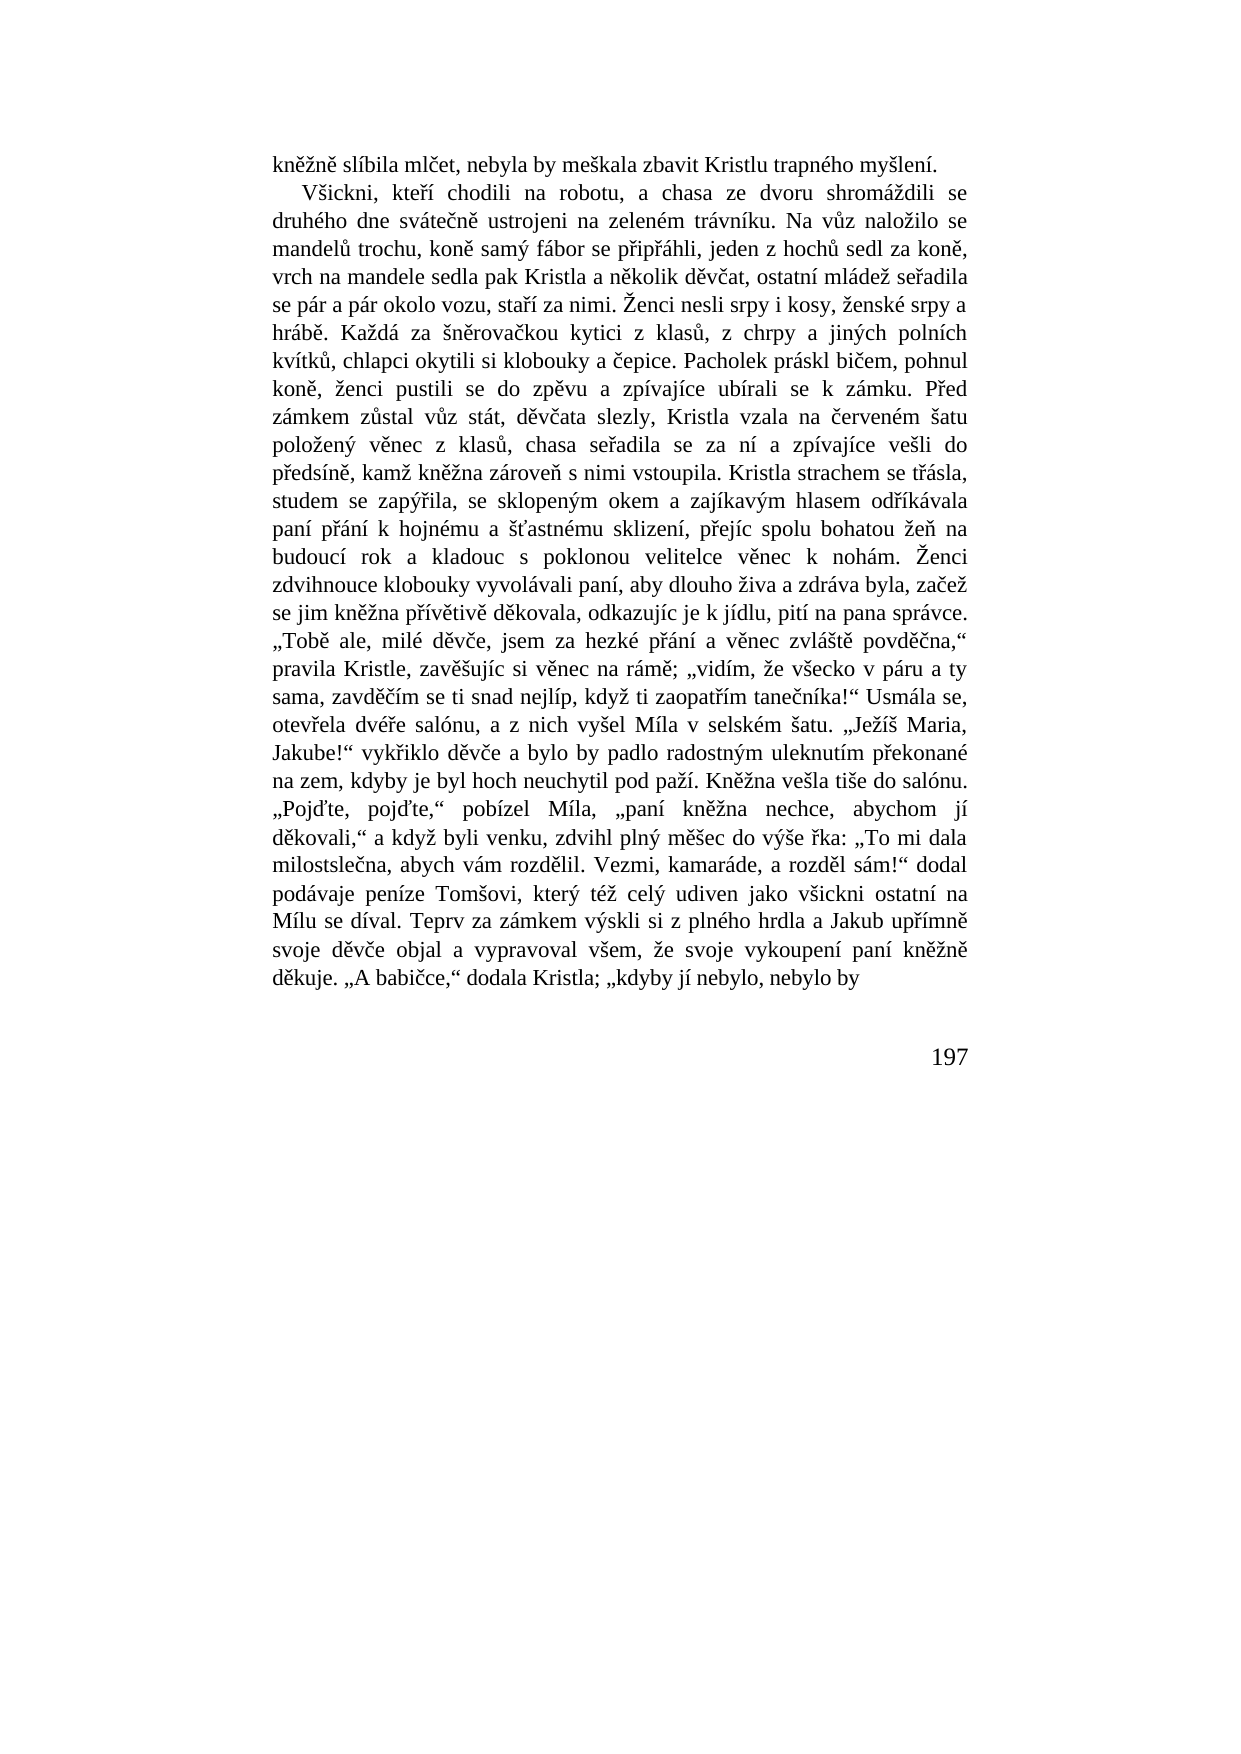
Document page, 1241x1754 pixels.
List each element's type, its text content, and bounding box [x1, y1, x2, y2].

text 197 [272, 1042, 968, 1070]
text kněžně slíbila mlčet, nebyla by meškala zbavit Kristlu trapného myšlení. [272, 150, 968, 178]
text Všickni, kteří chodili na robotu, a chasa ze dvoru shromáždili se druhého dne svátečně ustrojeni na zeleném trávníku. Na vůz naložilo se mandelů trochu, koně samý fábor se připřáhli, jeden z hochů sedl za koně, vrch na mandele sedla pak Kristla a několik děvčat, ostatní mládež seřadila se pár a pár okolo vozu, staří za nimi. Ženci nesli srpy i kosy, ženské srpy a hrábě. Každá za šněrovačkou kytici z klasů, z chrpy a jiných polních kvítků, chlapci okytili si klobouky a čepice. Pacholek práskl bičem, pohnul koně, ženci pustili se do zpěvu a zpívajíce ubírali se k zámku. Před zámkem zůstal vůz stát, děvčata slezly, Kristla vzala na červeném šatu položený věnec z klasů, chasa seřadila se za ní a zpívajíce vešli do předsíně, kamž kněžna zároveň s nimi vstoupila. Kristla strachem se třásla, studem se zapýřila, se sklopeným okem a zajíkavým hlasem odříkávala paní přání k hojnému a šťastnému sklizení, přejíc spolu bohatou žeň na budoucí rok a kladouc s poklonou velitelce věnec k nohám. Ženci zdvihnouce klobouky vyvolávali paní, aby dlouho živa a zdráva byla, začež se jim kněžna přívětivě děkovala, odkazujíc je k jídlu, pití na pana správce. „Tobě ale, milé děvče, jsem za hezké přání a věnec zvláště povděčna,“ pravila Kristle, zavěšujíc si věnec na rámě; „vidím, že všecko v páru a ty sama, zavděčím se ti snad nejlíp, když ti zaopatřím tanečníka!“ Usmála se, otevřela dvéře salónu, a z nich vyšel Míla v selském šatu. „Ježíš Maria, Jakube!“ vykřiklo děvče a bylo by padlo radostným uleknutím překonané na zem, kdyby je byl hoch neuchytil pod paží. Kněžna vešla tiše do salónu. „Pojďte, pojďte,“ pobízel Míla, „paní kněžna nechce, abychom jí děkovali,“ a když byli venku, zdvihl plný měšec do výše řka: „To mi dala milostslečna, abych vám rozdělil. Vezmi, kamaráde, a rozděl sám!“ dodal podávaje peníze Tomšovi, který též celý udiven jako všickni ostatní na Mílu se díval. Teprv za zámkem výskli si z plného hrdla a Jakub upřímně svoje děvče objal a vypravoval všem, že svoje vykoupení paní kněžně děkuje. „A babičce,“ dodala Kristla; „kdyby jí nebylo, nebylo by [272, 178, 969, 991]
